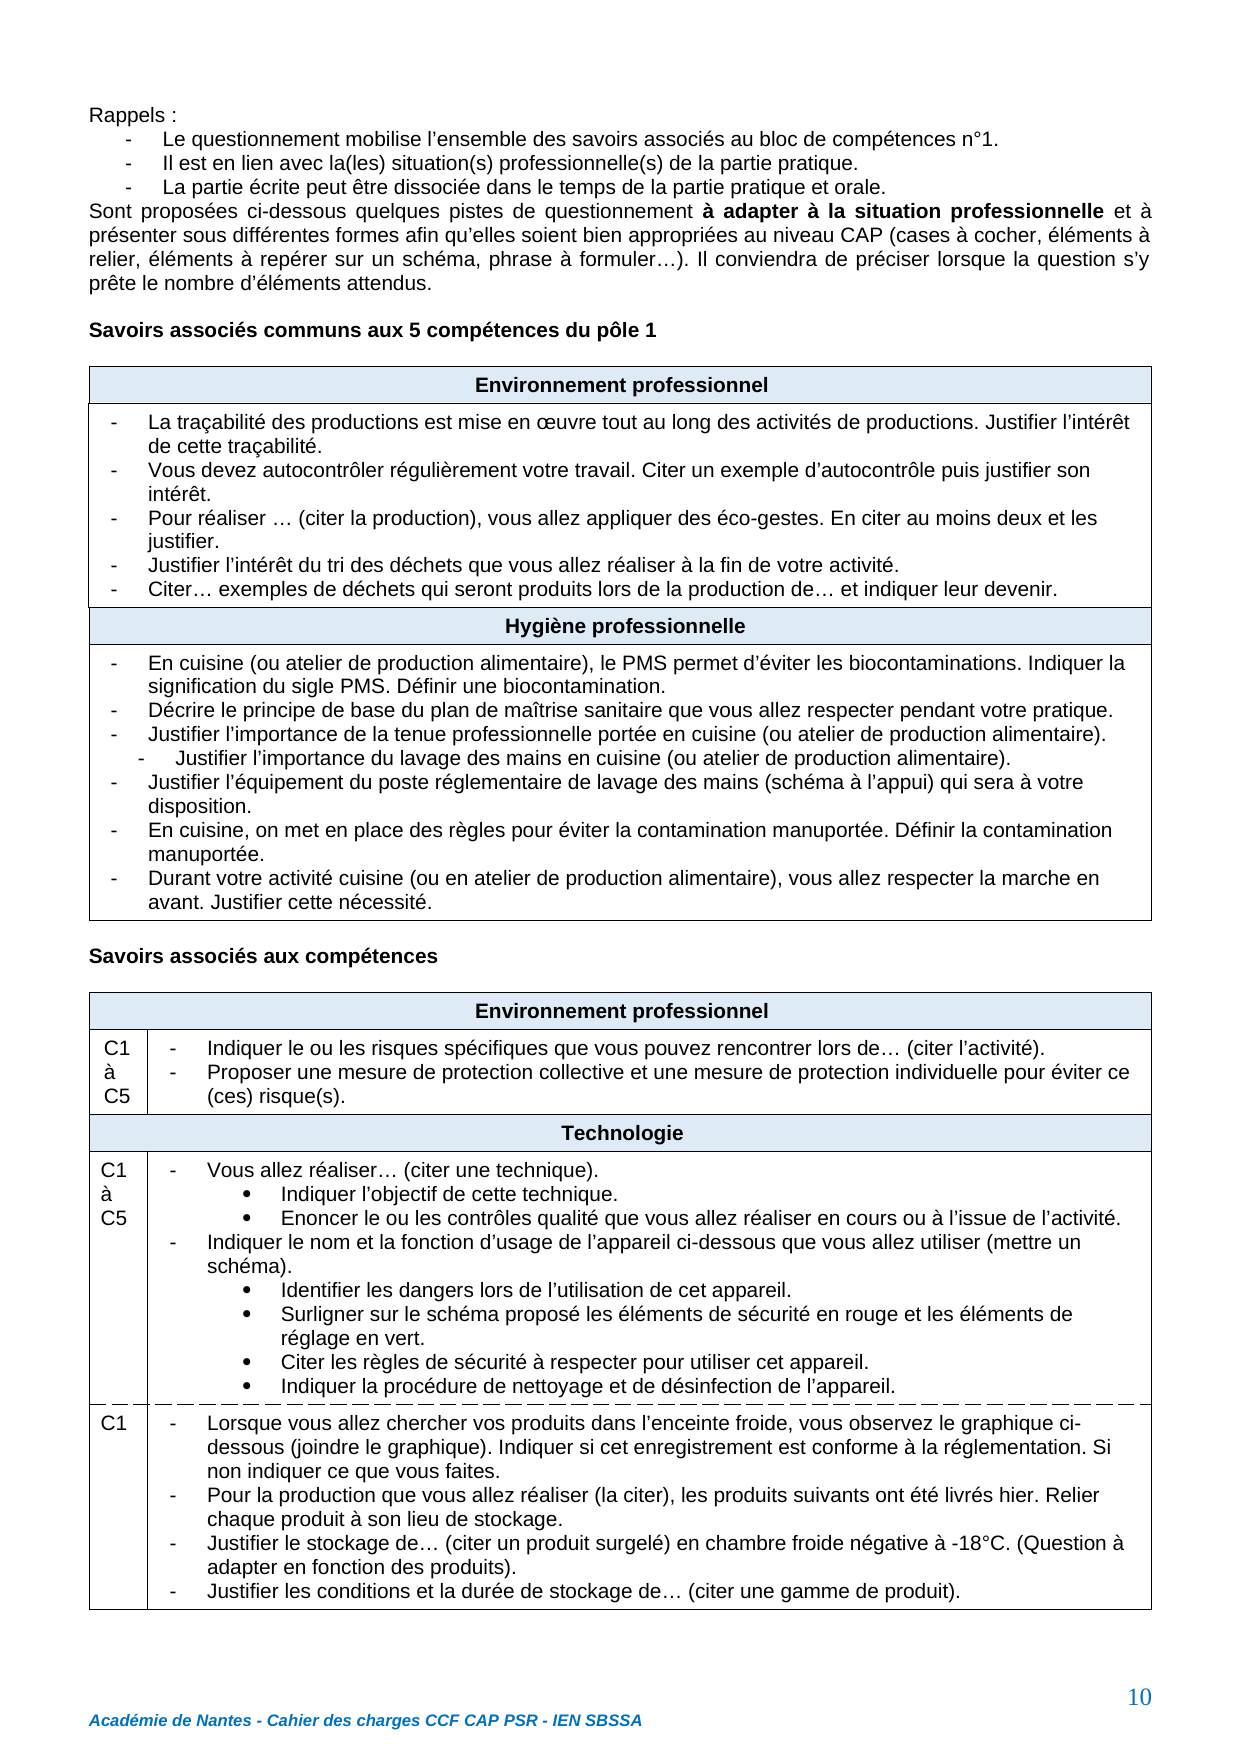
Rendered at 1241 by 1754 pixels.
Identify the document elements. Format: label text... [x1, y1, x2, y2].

table_cell C1 à C5 [90, 1030, 147, 1114]
text Savoirs associés aux compétences [89, 944, 1152, 968]
table_cell En cuisine (ou atelier de production alimentaire), le PMS permet d’éviter les biocontaminations. Indiquer la signification du sigle PMS. Définir une biocontamination. Décrire le principe de base du plan de maîtrise sanitaire que vous allez respecter pendant votre pratique. Justifier l’importance de la tenue professionnelle portée en cuisine (ou atelier de production alimentaire). Justifier l’importance du lavage des mains en cuisine (ou atelier de production alimentaire). Justifier l’équipement du poste réglementaire de lavage des mains (schéma à l’appui) qui sera à votre disposition. En cuisine, on met en place des règles pour éviter la contamination manuportée. Définir la contamination manuportée. Durant votre activité cuisine (ou en atelier de production alimentaire), vous allez respecter la marche en avant. Justifier cette nécessité. [90, 645, 1151, 920]
table_cell Indiquer le ou les risques spécifiques que vous pouvez rencontrer lors de… (citer l’activité). Proposer une mesure de protection collective et une mesure de protection individuelle pour éviter ce (ces) risque(s). [148, 1030, 1151, 1114]
list La partie écrite peut être dissociée dans le temps de la partie pratique et orale. [125, 174, 1152, 198]
text Sont proposées ci-dessous quelques pistes de questionnement à adapter à la situation professionnelle et à présenter sous différentes formes afin qu’elles soient bien appropriées au niveau CAP (cases à cocher, éléments à relier, éléments à repérer sur un schéma, phrase à formuler…). Il conviendra de préciser lorsque la question s’y prête le nombre d’éléments attendus. [89, 198, 1152, 294]
table_cell Vous allez réaliser… (citer une technique). Indiquer l’objectif de cette technique. Enoncer le ou les contrôles qualité que vous allez réaliser en cours ou à l’issue de l’activité. Indiquer le nom et la fonction d’usage de l’appareil ci-dessous que vous allez utiliser (mettre un schéma). Identifier les dangers lors de l’utilisation de cet appareil. Surligner sur le schéma proposé les éléments de sécurité en rouge et les éléments de réglage en vert. Citer les règles de sécurité à respecter pour utiliser cet appareil. Indiquer la procédure de nettoyage et de désinfection de l’appareil. [148, 1152, 1151, 1404]
text Rappels : [89, 103, 1152, 127]
table_header Environnement professionnel [90, 367, 1151, 402]
table_cell La traçabilité des productions est mise en œuvre tout au long des activités de productions. Justifier l’intérêt de cette traçabilité. Vous devez autocontrôler régulièrement votre travail. Citer un exemple d’autocontrôle puis justifier son intérêt. Pour réaliser … (citer la production), vous allez appliquer des éco-gestes. En citer au moins deux et les justifier. Justifier l’intérêt du tri des déchets que vous allez réaliser à la fin de votre activité. Citer… exemples de déchets qui seront produits lors de la production de… et indiquer leur devenir. [89, 404, 1151, 607]
table_cell C1 [90, 1404, 147, 1608]
table_header Hygiène professionnelle [90, 608, 1151, 644]
text Savoirs associés communs aux 5 compétences du pôle 1 [89, 318, 1152, 342]
table_cell Technologie [90, 1115, 1151, 1151]
table_header Environnement professionnel [90, 993, 1151, 1029]
list Le questionnement mobilise l’ensemble des savoirs associés au bloc de compétences n°1. [125, 127, 1152, 151]
list Il est en lien avec la(les) situation(s) professionnelle(s) de la partie pratique. [125, 151, 1152, 174]
table_cell C1 à C5 [90, 1152, 147, 1404]
table_cell Lorsque vous allez chercher vos produits dans l’enceinte froide, vous observez le graphique ci-dessous (joindre le graphique). Indiquer si cet enregistrement est conforme à la réglementation. Si non indiquer ce que vous faites. Pour la production que vous allez réaliser (la citer), les produits suivants ont été livrés hier. Relier chaque produit à son lieu de stockage. Justifier le stockage de… (citer un produit surgelé) en chambre froide négative à -18°C. (Question à adapter en fonction des produits). Justifier les conditions et la durée de stockage de… (citer une gamme de produit). [148, 1404, 1151, 1608]
